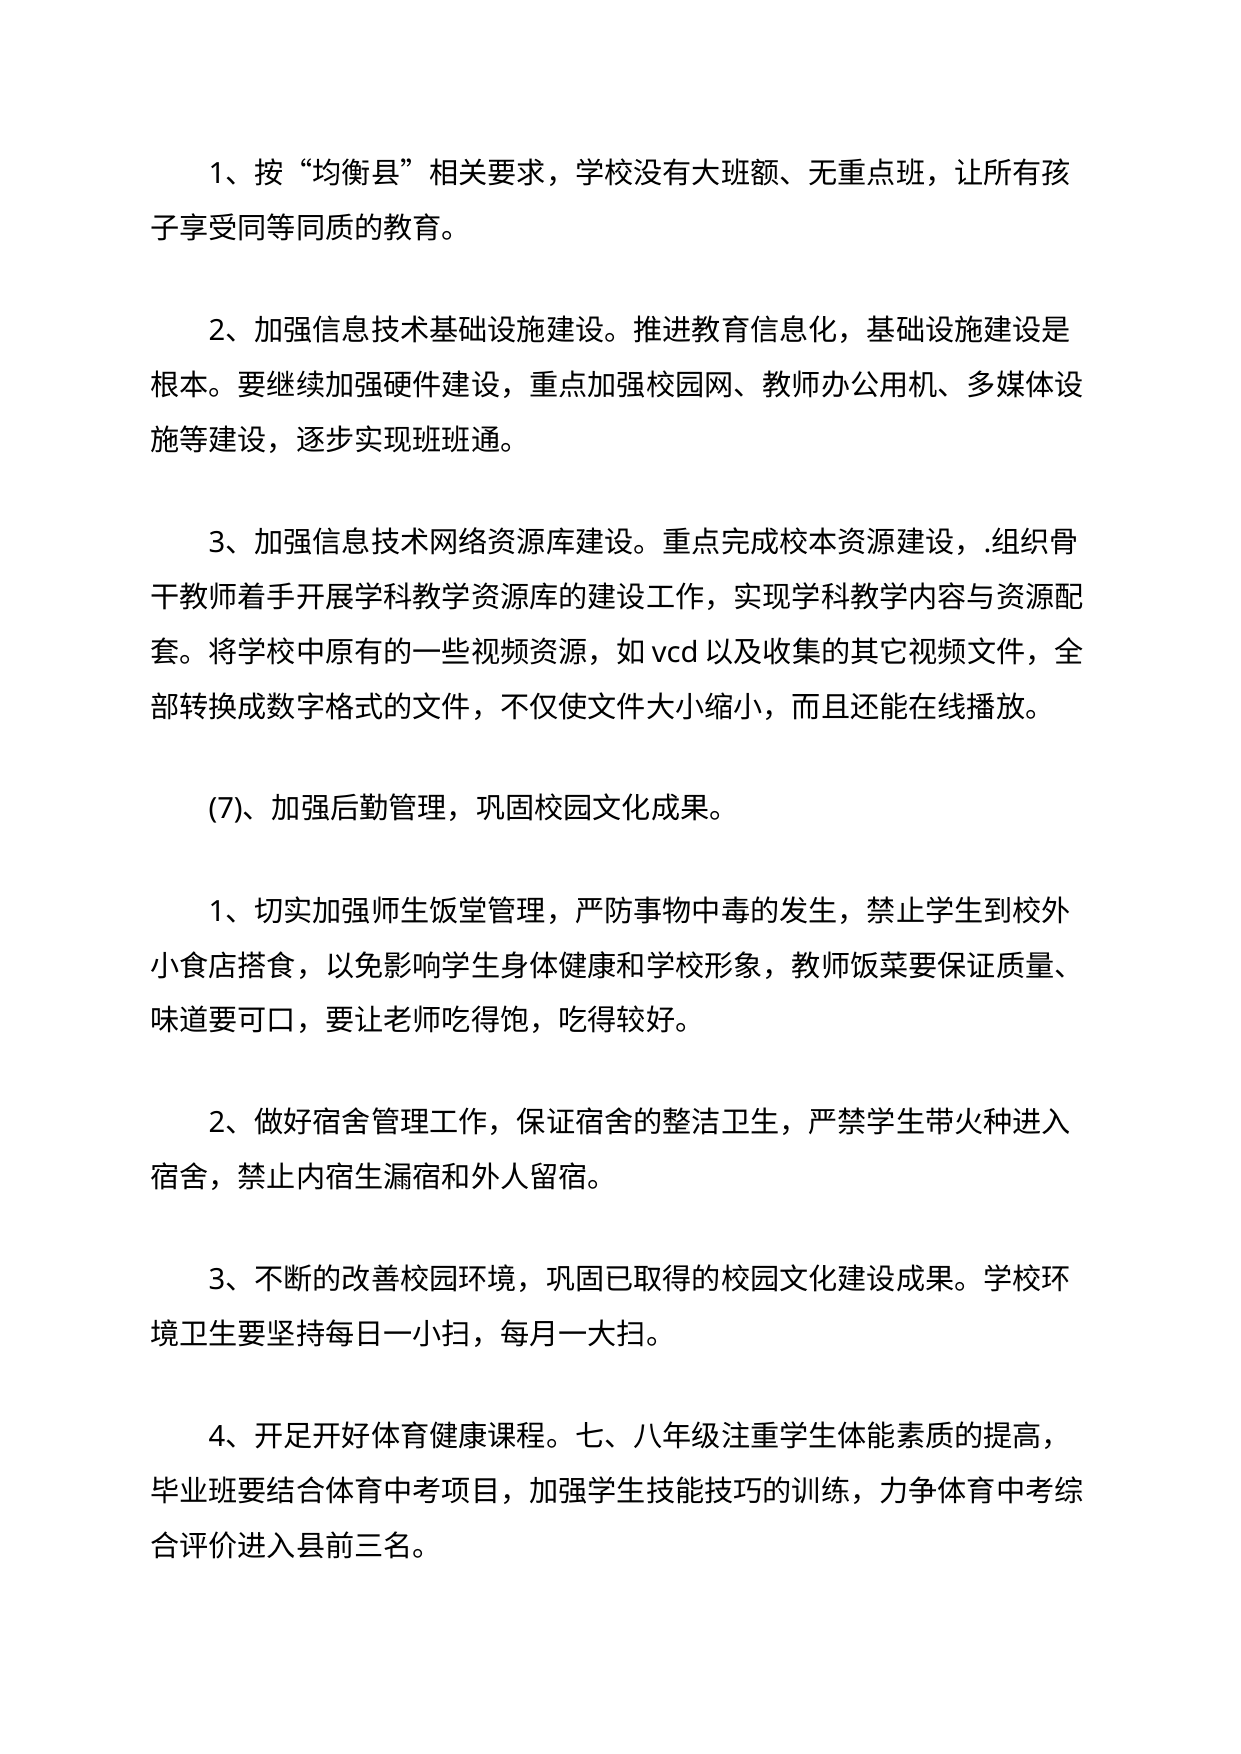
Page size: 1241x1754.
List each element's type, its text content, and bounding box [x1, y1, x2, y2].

text 1、按“均衡县”相关要求，学校没有大班额、无重点班，让所有孩子享受同等同质的教育。 [150, 150, 1090, 247]
text 2、做好宿舍管理工作，保证宿舍的整洁卫生，严禁学生带火种进入宿舍，禁止内宿生漏宿和外人留宿。 [150, 1099, 1090, 1196]
text 3、加强信息技术网络资源库建设。重点完成校本资源建设，.组织骨干教师着手开展学科教学资源库的建设工作，实现学科教学内容与资源配套。将学校中原有的一些视频资源，如vcd以及收集的其它视频文件，全部转换成数字格式的文件，不仅使文件大小缩小，而且还能在线播放。 [150, 518, 1090, 726]
text 4、开足开好体育健康课程。七、八年级注重学生体能素质的提高，毕业班要结合体育中考项目，加强学生技能技巧的训练，力争体育中考综合评价进入县前三名。 [150, 1412, 1090, 1564]
text (7)、加强后勤管理，巩固校园文化成果。 [150, 785, 1090, 827]
text 1、切实加强师生饭堂管理，严防事物中毒的发生，禁止学生到校外小食店搭食，以免影响学生身体健康和学校形象，教师饭菜要保证质量、味道要可口，要让老师吃得饱，吃得较好。 [150, 887, 1090, 1039]
text 2、加强信息技术基础设施建设。推进教育信息化，基础设施建设是根本。要继续加强硬件建设，重点加强校园网、教师办公用机、多媒体设施等建设，逐步实现班班通。 [150, 307, 1090, 459]
text 3、不断的改善校园环境，巩固已取得的校园文化建设成果。学校环境卫生要坚持每日一小扫，每月一大扫。 [150, 1256, 1090, 1353]
